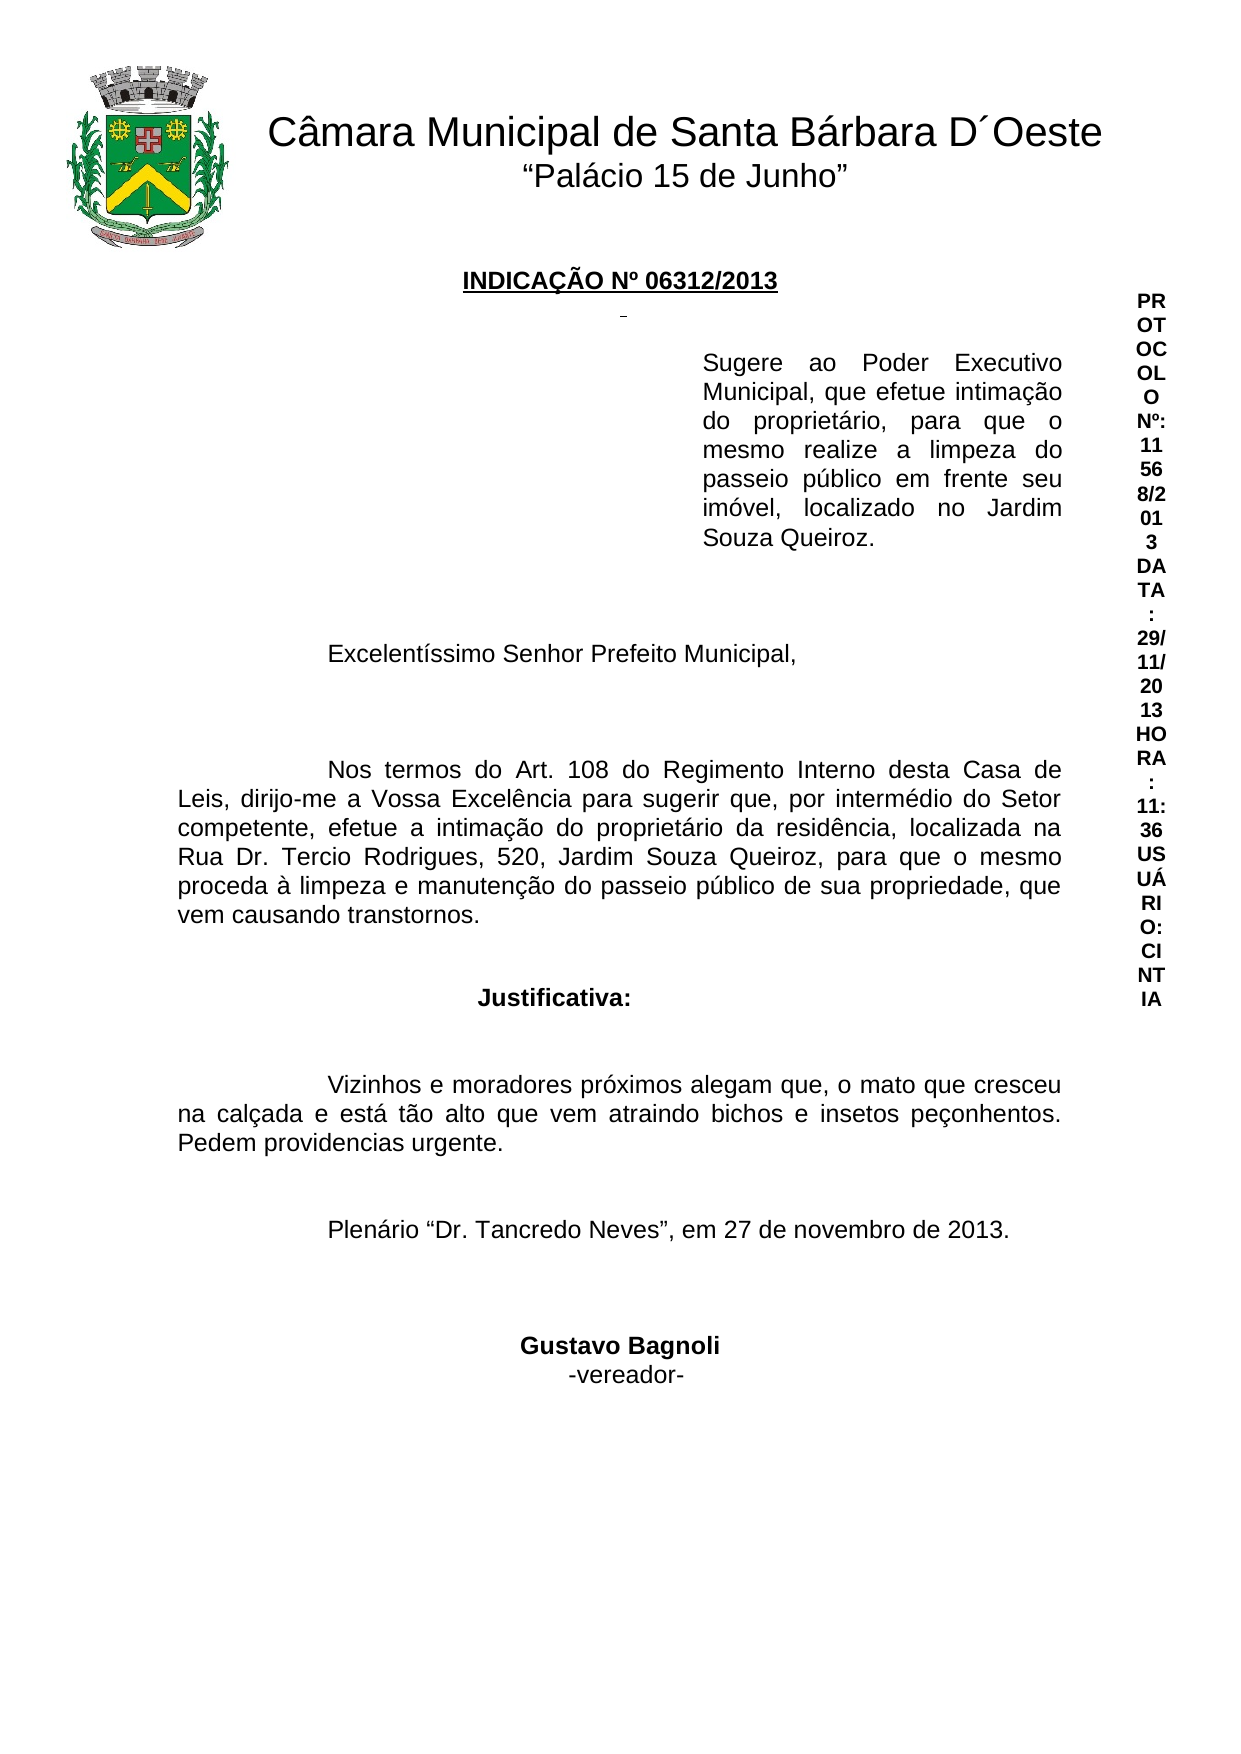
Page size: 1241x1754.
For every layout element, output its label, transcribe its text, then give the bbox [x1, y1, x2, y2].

text Gustavo Bagnoli [177, 1331, 1063, 1360]
text Nos termos do Art. 108 do Regimento Interno desta Casa de Leis, dirijo-me a Vossa Excelência para sugerir que, por intermédio do Setor competente, efetue a intimação do proprietário da residência, localizada na Rua Dr. Tercio Rodrigues, 520, Jardim Souza Queiroz, para que o mesmo proceda à limpeza e manutenção do passeio público de sua propriedade, que vem causando transtornos. [177, 755, 1063, 929]
text Sugere ao Poder Executivo Municipal, que efetue intimação do proprietário, para que o mesmo realize a limpeza do passeio público em frente seu imóvel, localizado no Jardim Souza Queiroz. [702, 348, 1063, 551]
text Justificativa: [327, 982, 1063, 1011]
text Vizinhos e moradores próximos alegam que, o mato que cresceu na calçada e está tão alto que vem atraindo bichos e insetos peçonhentos. Pedem providencias urgente. [177, 1069, 1063, 1157]
title INDICAÇÃO Nº 06312/2013 [177, 266, 1063, 295]
text Plenário “Dr. Tancredo Neves”, em 27 de novembro de 2013. [177, 1215, 1063, 1244]
text Excelentíssimo Senhor Prefeito Municipal, [177, 639, 1063, 668]
picture [66, 66, 236, 255]
text -vereador- [177, 1360, 1063, 1389]
